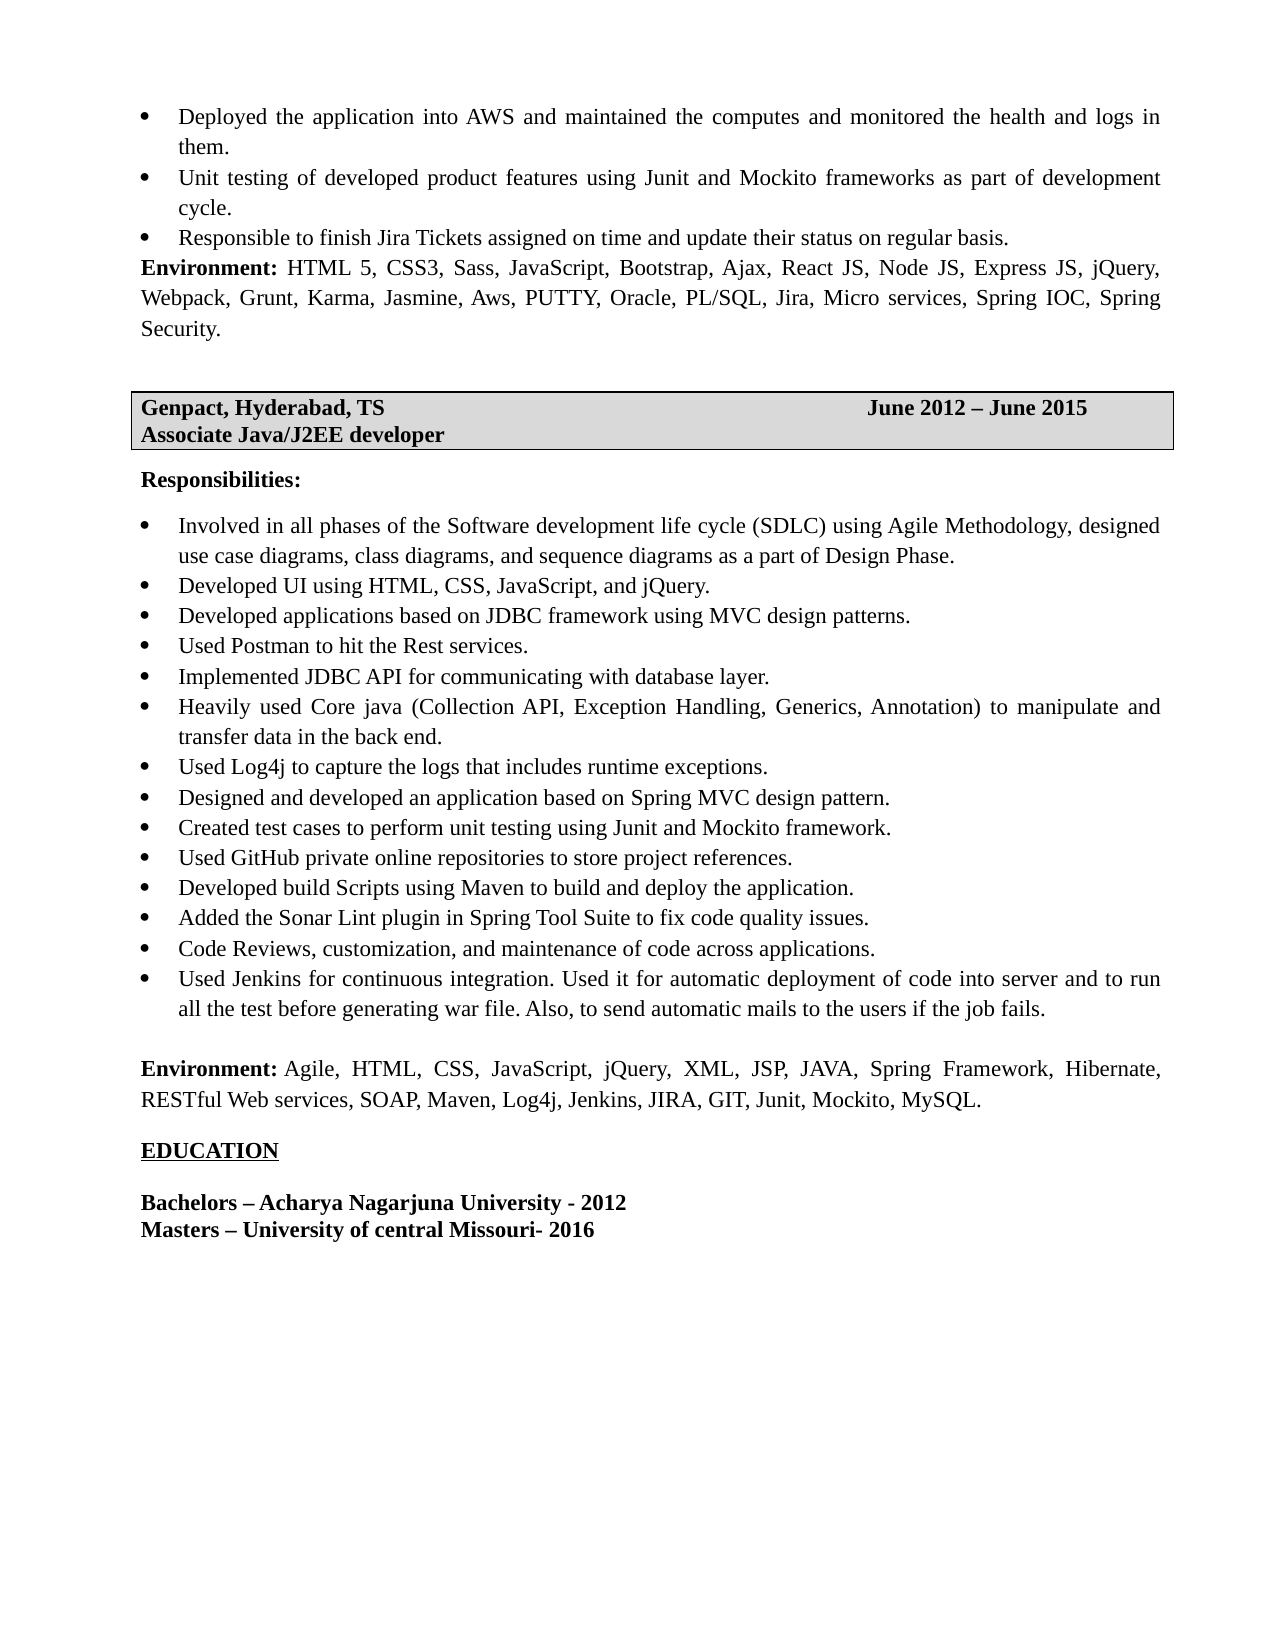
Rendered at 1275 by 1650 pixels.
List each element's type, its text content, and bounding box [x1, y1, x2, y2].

list Used Log4j to capture the logs that includes runtime exceptions. [141, 753, 1162, 780]
text Bachelors – Acharya Nagarjuna University - 2012 [141, 1189, 1162, 1216]
list Deployed the application into AWS and maintained the computes and monitored the health and logs in them. [141, 103, 1162, 160]
list Developed build Scripts using Maven to build and deploy the application. [141, 874, 1162, 901]
list Used Postman to hit the Rest services. [141, 633, 1162, 659]
list Environment: HTML 5, CSS3, Sass, JavaScript, Bootstrap, Ajax, React JS, Node JS, Express JS, jQuery, Webpack, Grunt, Karma, Jasmine, Aws, PUTTY, Oracle, PL/SQL, Jira, Micro services, Spring IOC, Spring Security. [141, 254, 1162, 341]
list Implemented JDBC API for communicating with database layer. [141, 663, 1162, 689]
text Masters – University of central Missouri- 2016 [141, 1216, 1162, 1242]
list Code Reviews, customization, and maintenance of code across applications. [141, 935, 1162, 961]
list Involved in all phases of the Software development life cycle (SDLC) using Agile Methodology, designed use case diagrams, class diagrams, and sequence diagrams as a part of Design Phase. [141, 512, 1162, 568]
list Heavily used Core java (Collection API, Exception Handling, Generics, Annotation) to manipulate and transfer data in the back end. [141, 693, 1162, 749]
list Developed UI using HTML, CSS, JavaScript, and jQuery. [141, 572, 1162, 598]
list Used Jenkins for continuous integration. Used it for automatic deployment of code into server and to run all the test before generating war file. Also, to send automatic mails to the users if the job fails. [141, 965, 1162, 1021]
text Responsibilities: [141, 466, 1162, 492]
list Unit testing of developed product features using Junit and Mockito frameworks as part of development cycle. [141, 163, 1162, 220]
text EDUCATION [141, 1137, 1162, 1163]
list Added the Sonar Lint plugin in Spring Tool Suite to fix code quality issues. [141, 904, 1162, 931]
list Used GitHub private online repositories to store project references. [141, 844, 1162, 870]
list Responsible to finish Jira Tickets assigned on time and update their status on regular basis. [141, 224, 1162, 250]
list Designed and developed an application based on Spring MVC design pattern. [141, 784, 1162, 810]
text Genpact, Hyderabad, TS June 2012 – June 2015 [132, 393, 1173, 418]
list Developed applications based on JDBC framework using MVC design patterns. [141, 602, 1162, 629]
list Created test cases to perform unit testing using Junit and Mockito framework. [141, 814, 1162, 840]
text Associate Java/J2EE developer [132, 418, 1173, 449]
list Environment: Agile, HTML, CSS, JavaScript, jQuery, XML, JSP, JAVA, Spring Framework, Hibernate, RESTful Web services, SOAP, Maven, Log4j, Jenkins, JIRA, GIT, Junit, Mockito, MySQL. [141, 1056, 1162, 1112]
